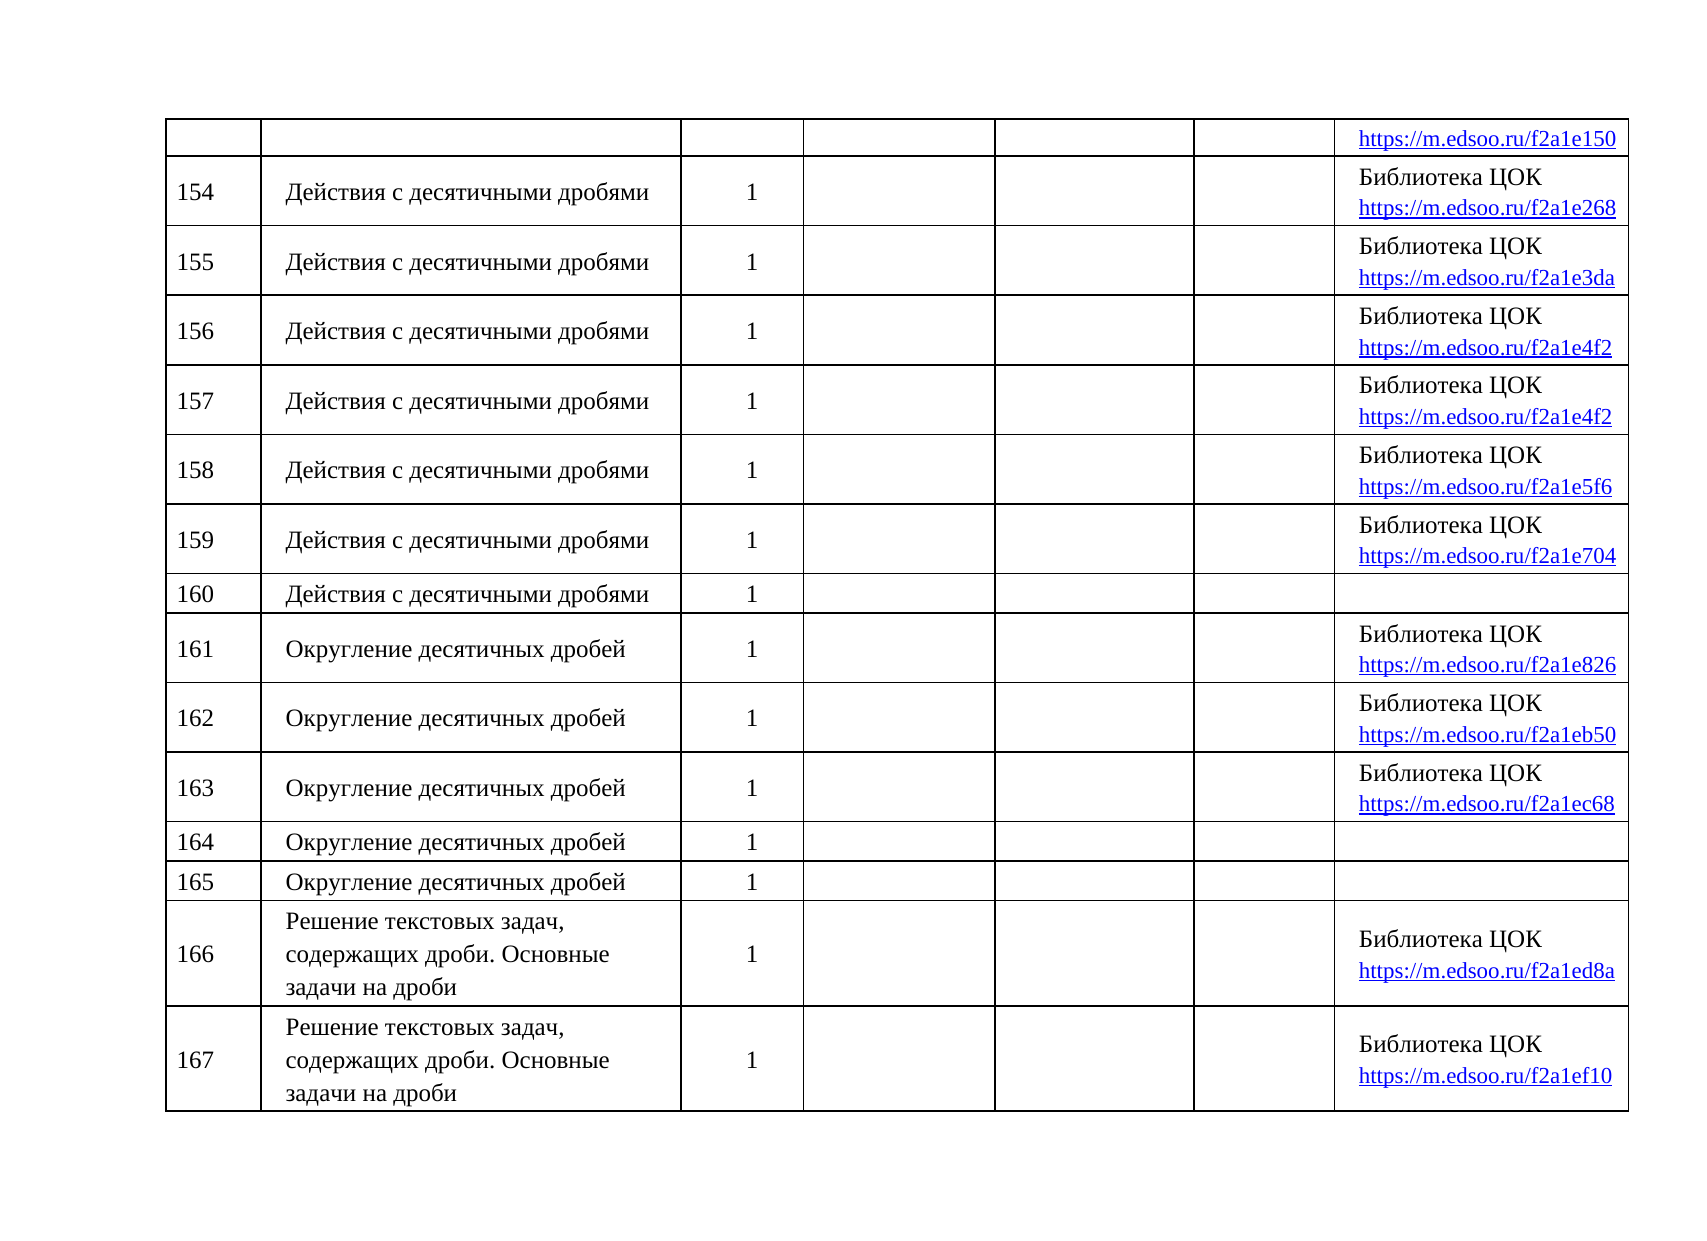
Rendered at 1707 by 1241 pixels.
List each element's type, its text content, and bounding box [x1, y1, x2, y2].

table_cell 160 [167, 574, 260, 612]
table_cell Библиотека ЦОК https://m.edsoo.ru/f2a1e4f2 [1335, 366, 1628, 433]
table_cell Библиотека ЦОК https://m.edsoo.ru/f2a1e5f6 [1335, 435, 1628, 503]
table_cell 1 [682, 226, 803, 294]
table_cell [804, 753, 994, 821]
table_cell [804, 901, 994, 1005]
table_cell [1195, 120, 1334, 155]
table_cell Библиотека ЦОК https://m.edsoo.ru/f2a1e3da [1335, 226, 1628, 294]
table_cell Библиотека ЦОК https://m.edsoo.ru/f2a1ef10 [1335, 1007, 1628, 1110]
table_cell [1195, 157, 1334, 225]
table_cell 1 [682, 366, 803, 433]
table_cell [262, 901, 680, 1005]
table_cell [996, 435, 1193, 503]
table_cell 1 [682, 1007, 803, 1110]
table_cell Действия с десятичными дробями [262, 157, 680, 225]
table_cell [996, 683, 1193, 751]
table_cell 1 [682, 505, 803, 573]
table_cell 161 [167, 614, 260, 682]
table_cell [1195, 683, 1334, 751]
table_cell [1195, 1007, 1334, 1110]
table_cell [804, 157, 994, 225]
table_cell [1195, 862, 1334, 899]
table_cell Библиотека ЦОК https://m.edsoo.ru/f2a1e826 [1335, 614, 1628, 682]
table_cell 163 [167, 753, 260, 821]
table_cell 1 [682, 753, 803, 821]
table_cell [996, 862, 1193, 899]
table_cell Действия с десятичными дробями [262, 296, 680, 364]
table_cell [262, 120, 680, 155]
table_cell [996, 366, 1193, 433]
table_cell 156 [167, 296, 260, 364]
table_cell Библиотека ЦОК https://m.edsoo.ru/f2a1e4f2 [1335, 296, 1628, 364]
table_cell [1195, 614, 1334, 682]
table_cell 1 [682, 296, 803, 364]
table_cell 1 [682, 614, 803, 682]
table_cell 155 [167, 226, 260, 294]
table_cell [1195, 296, 1334, 364]
table_cell 162 [167, 683, 260, 751]
table_cell [1195, 366, 1334, 433]
table_cell Действия с десятичными дробями [262, 435, 680, 503]
table_cell [1335, 862, 1628, 899]
table_cell 1 [682, 157, 803, 225]
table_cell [262, 1007, 680, 1110]
table_cell [804, 862, 994, 899]
table_cell 165 [167, 862, 260, 899]
table_cell [1195, 574, 1334, 612]
table_cell [1195, 822, 1334, 860]
table_cell 1 [682, 683, 803, 751]
table_cell Округление десятичных дробей [262, 753, 680, 821]
table_cell Действия с десятичными дробями [262, 505, 680, 573]
table_cell 1 [682, 901, 803, 1005]
table_cell 1 [682, 574, 803, 612]
table_cell [804, 296, 994, 364]
table_cell [996, 505, 1193, 573]
table_cell Библиотека ЦОК https://m.edsoo.ru/f2a1eb50 [1335, 683, 1628, 751]
table_cell [804, 435, 994, 503]
table_cell Округление десятичных дробей [262, 683, 680, 751]
table_cell 167 [167, 1007, 260, 1110]
table_cell Действия с десятичными дробями [262, 574, 680, 612]
table_cell [804, 1007, 994, 1110]
table_cell 154 [167, 157, 260, 225]
table_cell 1 [682, 862, 803, 899]
table_cell [1195, 435, 1334, 503]
table_cell 1 [682, 435, 803, 503]
table_cell [1195, 226, 1334, 294]
table_cell [996, 901, 1193, 1005]
table_cell [996, 614, 1193, 682]
table_cell 166 [167, 901, 260, 1005]
table_cell 159 [167, 505, 260, 573]
table_cell [804, 614, 994, 682]
table_cell [804, 683, 994, 751]
table_cell [996, 822, 1193, 860]
table_cell [1195, 753, 1334, 821]
table_cell Действия с десятичными дробями [262, 226, 680, 294]
table_cell [804, 822, 994, 860]
table_cell [996, 1007, 1193, 1110]
table_cell [804, 366, 994, 433]
table_cell [996, 753, 1193, 821]
table_cell [804, 226, 994, 294]
table_cell Округление десятичных дробей [262, 614, 680, 682]
table_cell Округление десятичных дробей [262, 862, 680, 899]
table_cell 157 [167, 366, 260, 433]
table_cell [996, 574, 1193, 612]
table_cell [1195, 901, 1334, 1005]
table_cell [804, 505, 994, 573]
table_cell Библиотека ЦОК https://m.edsoo.ru/f2a1ed8a [1335, 901, 1628, 1005]
table_cell [996, 296, 1193, 364]
table_cell [804, 574, 994, 612]
table_cell Округление десятичных дробей [262, 822, 680, 860]
table_cell [1195, 505, 1334, 573]
table_cell Библиотека ЦОК https://m.edsoo.ru/f2a1ec68 [1335, 753, 1628, 821]
table_cell [996, 157, 1193, 225]
table_cell Библиотека ЦОК https://m.edsoo.ru/f2a1e704 [1335, 505, 1628, 573]
table_cell 158 [167, 435, 260, 503]
table_cell [996, 226, 1193, 294]
table_cell Библиотека ЦОК https://m.edsoo.ru/f2a1e268 [1335, 157, 1628, 225]
table_cell [1335, 822, 1628, 860]
table_cell 1 [682, 822, 803, 860]
table_cell [1335, 574, 1628, 612]
table_cell 164 [167, 822, 260, 860]
table_cell Действия с десятичными дробями [262, 366, 680, 433]
table_cell [804, 120, 994, 155]
table_cell 153 [167, 120, 260, 155]
table_cell 1 [682, 120, 803, 155]
table_cell [996, 120, 1193, 155]
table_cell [1335, 120, 1628, 155]
